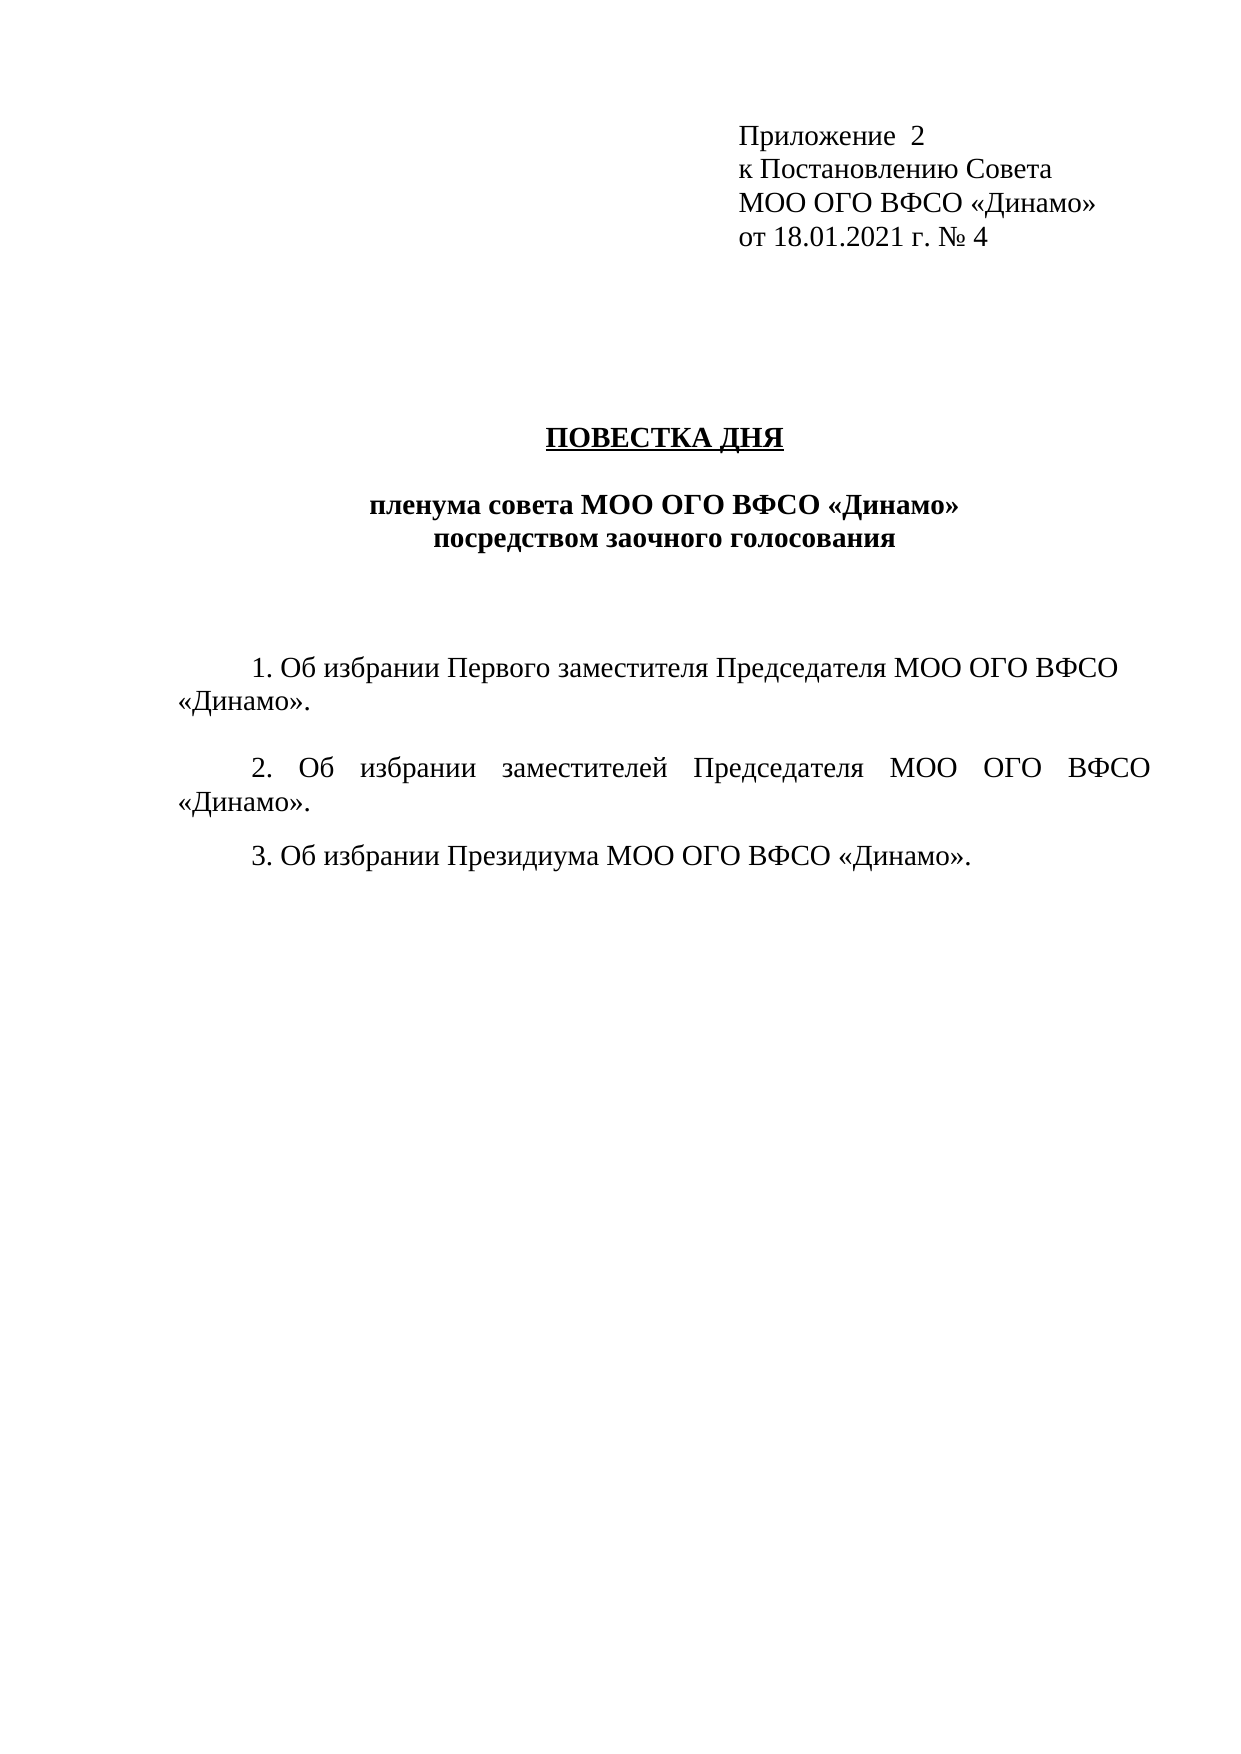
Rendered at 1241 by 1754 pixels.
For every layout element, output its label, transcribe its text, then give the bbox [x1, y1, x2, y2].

text Приложение 2 [738, 118, 1152, 152]
text ПОВЕСТКА ДНЯ [177, 420, 1152, 453]
text посредством заочного голосования [177, 521, 1152, 554]
text к Постановлению Совета [738, 152, 1152, 185]
text МОО ОГО ВФСО «Динамо» [738, 185, 1152, 219]
text 2. Об избрании заместителей Председателя МОО ОГО ВФСО «Динамо». [177, 751, 1152, 818]
text 1. Об избрании Первого заместителя Председателя МОО ОГО ВФСО «Динамо». [177, 650, 1152, 717]
text 3. Об избрании Президиума МОО ОГО ВФСО «Динамо». [177, 838, 1152, 872]
text от 18.01.2021 г. № 4 [738, 219, 1152, 252]
text пленума совета МОО ОГО ВФСО «Динамо» [177, 487, 1152, 521]
